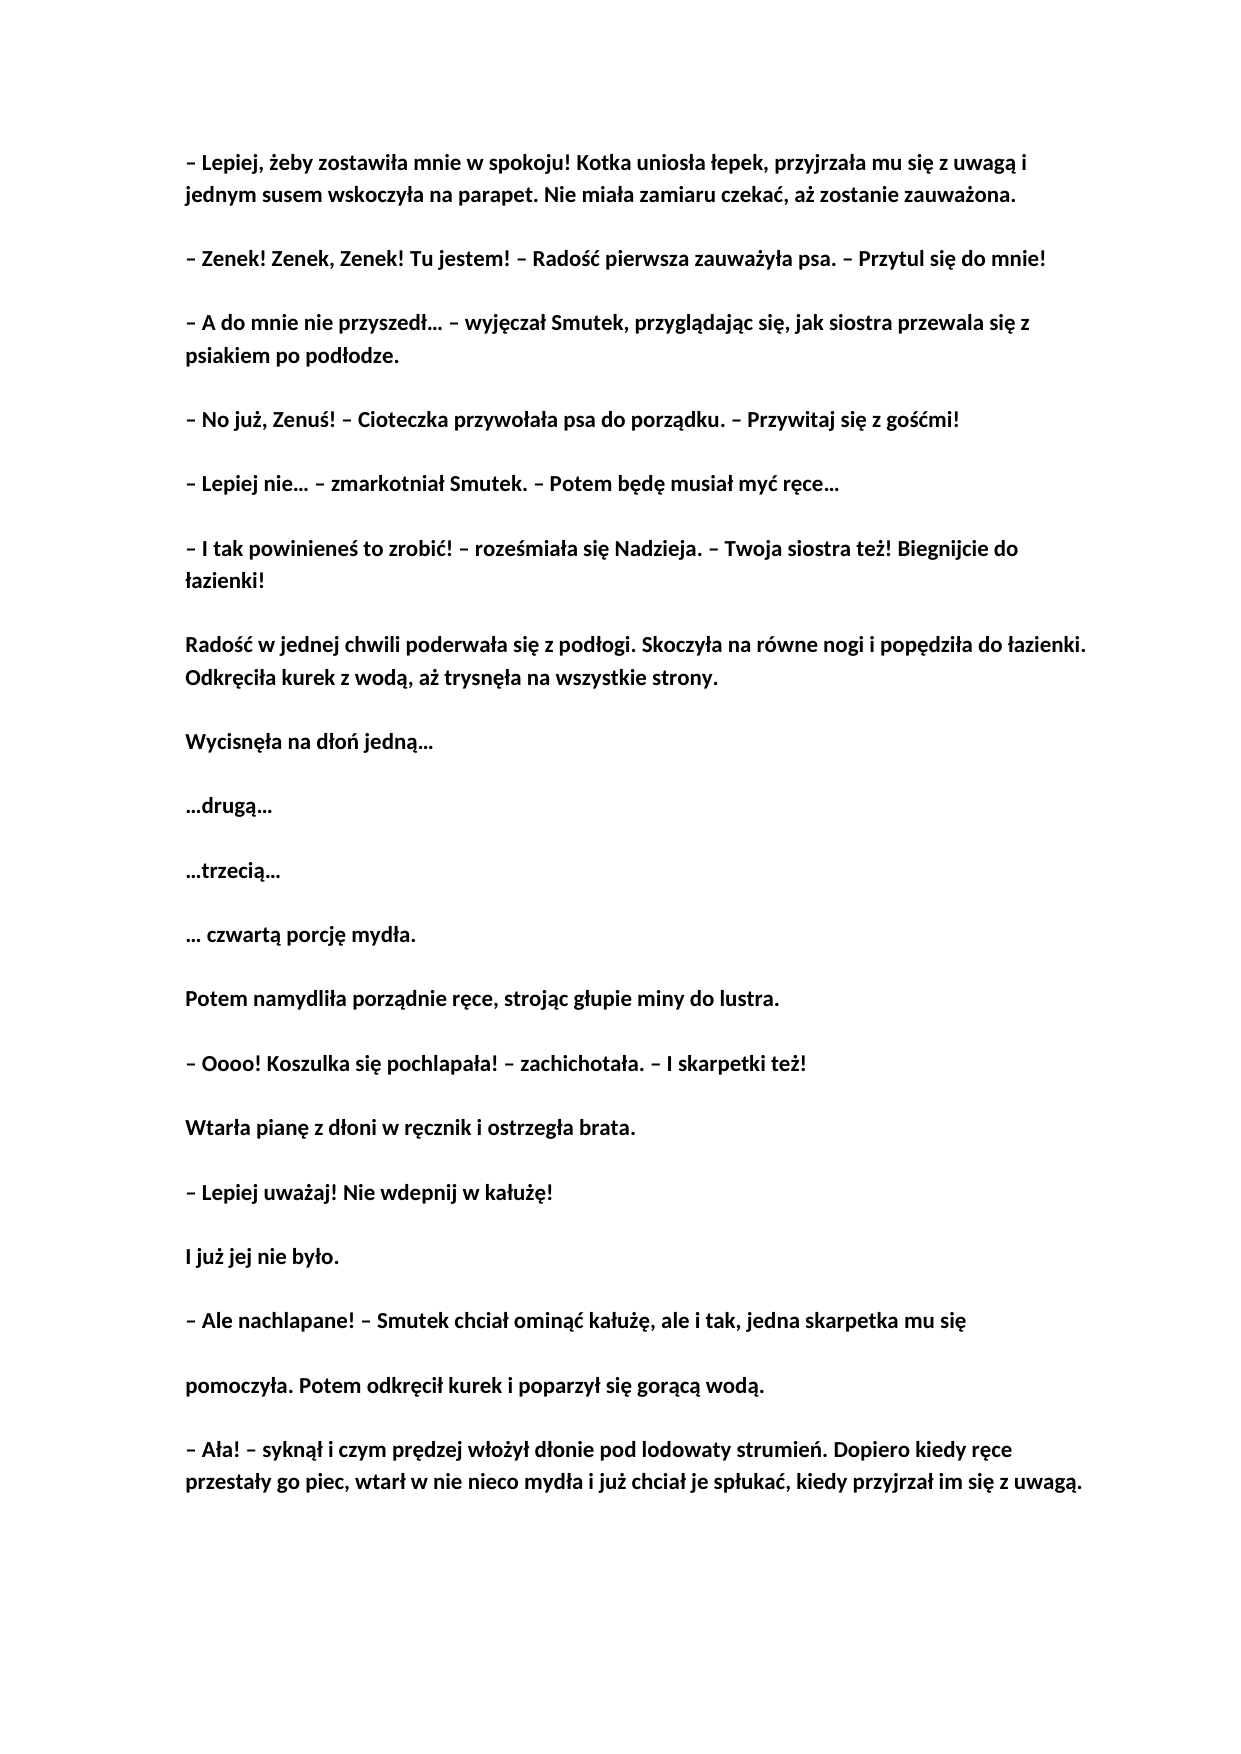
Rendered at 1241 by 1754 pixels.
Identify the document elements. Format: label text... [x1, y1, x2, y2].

list Potem namydliła porządnie ręce, strojąc głupie miny do lustra. [185, 984, 1093, 1012]
list – A do mnie nie przyszedł… – wyjęczał Smutek, przyglądając się, jak siostra przewala się z psiakiem po podłodze. [185, 308, 1093, 369]
list pomoczyła. Potem odkręcił kurek i poparzył się gorącą wodą. [185, 1371, 1093, 1399]
list – Lepiej, żeby zostawiła mnie w spokoju! Kotka uniosła łepek, przyjrzała mu się z uwagą i jednym susem wskoczyła na parapet. Nie miała zamiaru czekać, aż zostanie zauważona. [185, 148, 1093, 208]
list … czwartą porcję mydła. [185, 920, 1093, 948]
list I już jej nie było. [185, 1242, 1093, 1270]
list – Lepiej nie… – zmarkotniał Smutek. – Potem będę musiał myć ręce… [185, 469, 1093, 497]
list Wtarła pianę z dłoni w ręcznik i ostrzegła brata. [185, 1113, 1093, 1141]
list …drugą… [185, 791, 1093, 819]
list …trzecią… [185, 856, 1093, 884]
list – Lepiej uważaj! Nie wdepnij w kałużę! [185, 1178, 1093, 1206]
list Wycisnęła na dłoń jedną… [185, 727, 1093, 755]
list – Ale nachlapane! – Smutek chciał ominąć kałużę, ale i tak, jedna skarpetka mu się [185, 1306, 1093, 1334]
list – Oooo! Koszulka się pochlapała! – zachichotała. – I skarpetki też! [185, 1049, 1093, 1077]
list – Ała! – syknął i czym prędzej włożył dłonie pod lodowaty strumień. Dopiero kiedy ręce przestały go piec, wtarł w nie nieco mydła i już chciał je spłukać, kiedy przyjrzał im się z uwagą. [185, 1435, 1093, 1495]
list – No już, Zenuś! – Cioteczka przywołała psa do porządku. – Przywitaj się z gośćmi! [185, 405, 1093, 433]
list – Zenek! Zenek, Zenek! Tu jestem! – Radość pierwsza zauważyła psa. – Przytul się do mnie! [185, 244, 1093, 272]
list – I tak powinieneś to zrobić! – roześmiała się Nadzieja. – Twoja siostra też! Biegnijcie do łazienki! [185, 534, 1093, 594]
list Radość w jednej chwili poderwała się z podłogi. Skoczyła na równe nogi i popędziła do łazienki. Odkręciła kurek z wodą, aż trysnęła na wszystkie strony. [185, 630, 1093, 691]
